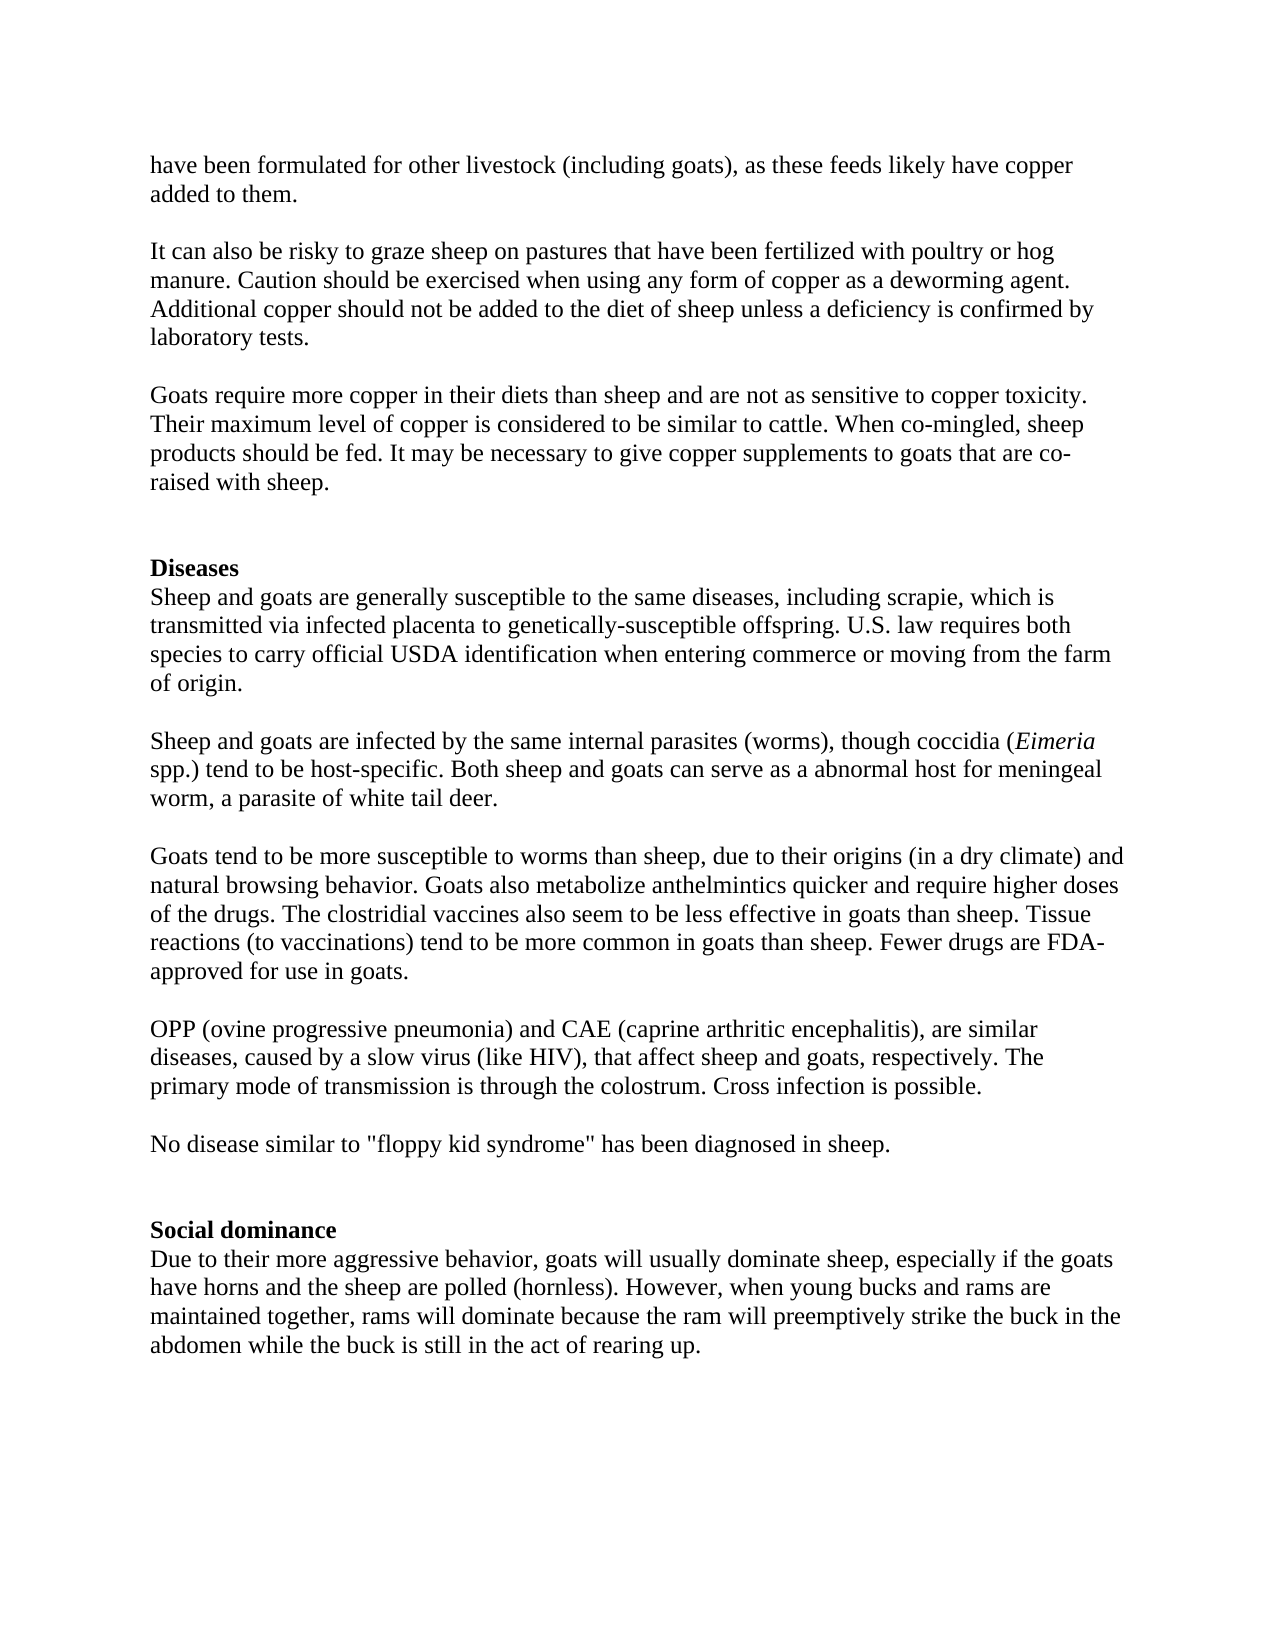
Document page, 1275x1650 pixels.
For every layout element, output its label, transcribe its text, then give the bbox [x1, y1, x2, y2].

text Goats require more copper in their diets than sheep and are not as sensitive to copper toxicity. Their maximum level of copper is considered to be similar to cattle. When co-mingled, sheep products should be fed. It may be necessary to give copper supplements to goats that are co-raised with sheep. Diseases Sheep and goats are generally susceptible to the same diseases, including scrapie, which is transmitted via infected placenta to genetically-susceptible offspring. U.S. law requires both species to carry official USDA identification when entering commerce or moving from the farm of origin. [150, 380, 1125, 697]
text Goats tend to be more susceptible to worms than sheep, due to their origins (in a dry climate) and natural browsing behavior. Goats also metabolize anthelmintics quicker and require higher doses of the drugs. The clostridial vaccines also seem to be less effective in goats than sheep. Tissue reactions (to vaccinations) tend to be more common in goats than sheep. Fewer drugs are FDA-approved for use in goats. OPP (ovine progressive pneumonia) and CAE (caprine arthritic encephalitis), are similar diseases, caused by a slow virus (like HIV), that affect sheep and goats, respectively. The primary mode of transmission is through the colostrum. Cross infection is possible. No disease similar to "floppy kid syndrome" has been diagnosed in sheep. Social dominance Due to their more aggressive behavior, goats will usually dominate sheep, especially if the goats have horns and the sheep are polled (hornless). However, when young bucks and rams are maintained together, rams will dominate because the ram will preemptively strike the buck in the abdomen while the buck is still in the act of rearing up. [150, 841, 1125, 1359]
text Sheep and goats are infected by the same internal parasites (worms), though coccidia (Eimeria spp.) tend to be host-specific. Both sheep and goats can serve as a abnormal host for meningeal worm, a parasite of white tail deer. [150, 726, 1125, 812]
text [150, 150, 1125, 351]
